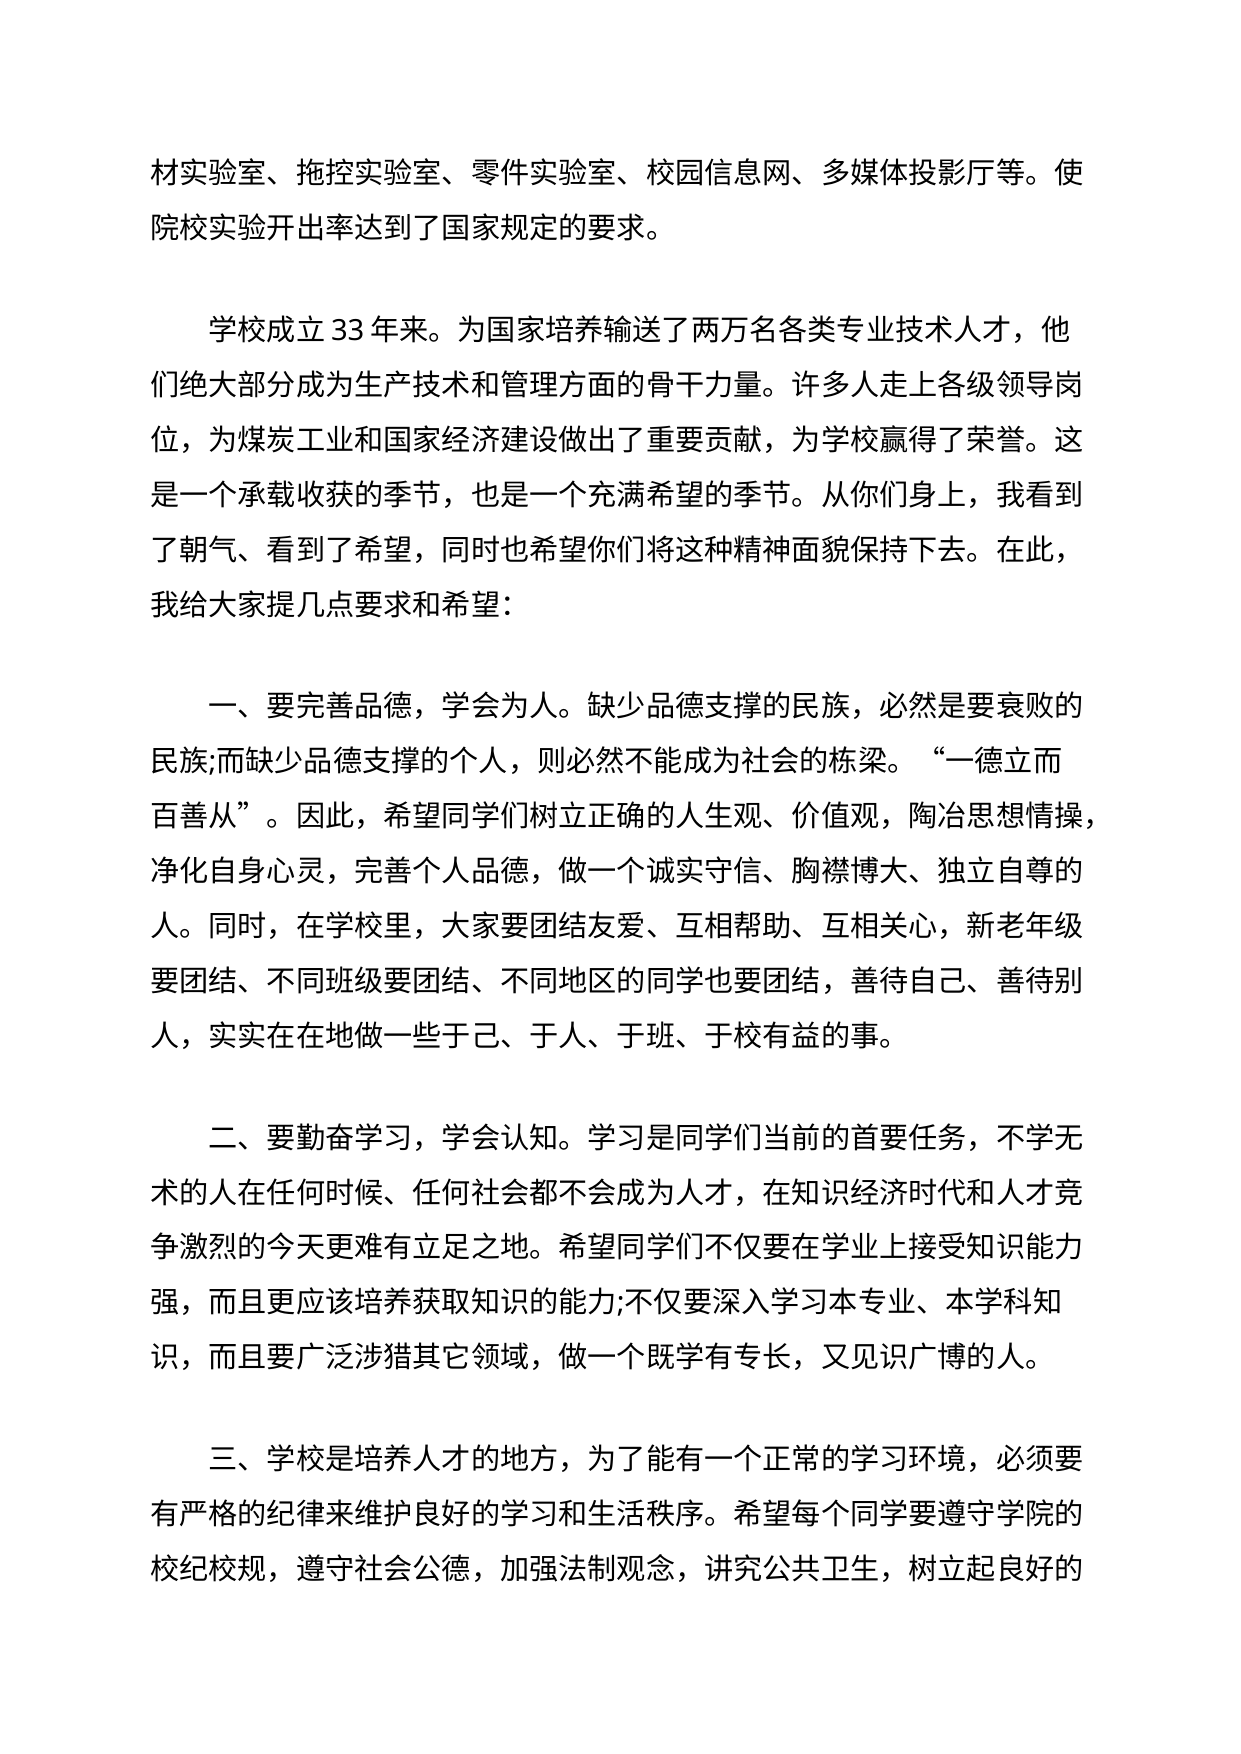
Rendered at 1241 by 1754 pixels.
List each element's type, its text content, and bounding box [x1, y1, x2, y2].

text 一、要完善品德，学会为人。缺少品德支撑的民族，必然是要衰败的民族;而缺少品德支撑的个人，则必然不能成为社会的栋梁。“一德立而百善从”。因此，希望同学们树立正确的人生观、价值观，陶冶思想情操，净化自身心灵，完善个人品德，做一个诚实守信、胸襟博大、独立自尊的人。同时，在学校里，大家要团结友爱、互相帮助、互相关心，新老年级要团结、不同班级要团结、不同地区的同学也要团结，善待自己、善待别人，实实在在地做一些于己、于人、于班、于校有益的事。 [150, 683, 1090, 1055]
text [150, 1436, 1090, 1588]
text 二、要勤奋学习，学会认知。学习是同学们当前的首要任务，不学无术的人在任何时候、任何社会都不会成为人才，在知识经济时代和人才竞争激烈的今天更难有立足之地。希望同学们不仅要在学业上接受知识能力强，而且更应该培养获取知识的能力;不仅要深入学习本专业、本学科知识，而且要广泛涉猎其它领域，做一个既学有专长，又见识广博的人。 [150, 1114, 1090, 1376]
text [150, 150, 1090, 247]
text 学校成立33年来。为国家培养输送了两万名各类专业技术人才，他们绝大部分成为生产技术和管理方面的骨干力量。许多人走上各级领导岗位，为煤炭工业和国家经济建设做出了重要贡献，为学校赢得了荣誉。这是一个承载收获的季节，也是一个充满希望的季节。从你们身上，我看到了朝气、看到了希望，同时也希望你们将这种精神面貌保持下去。在此，我给大家提几点要求和希望： [150, 307, 1090, 623]
